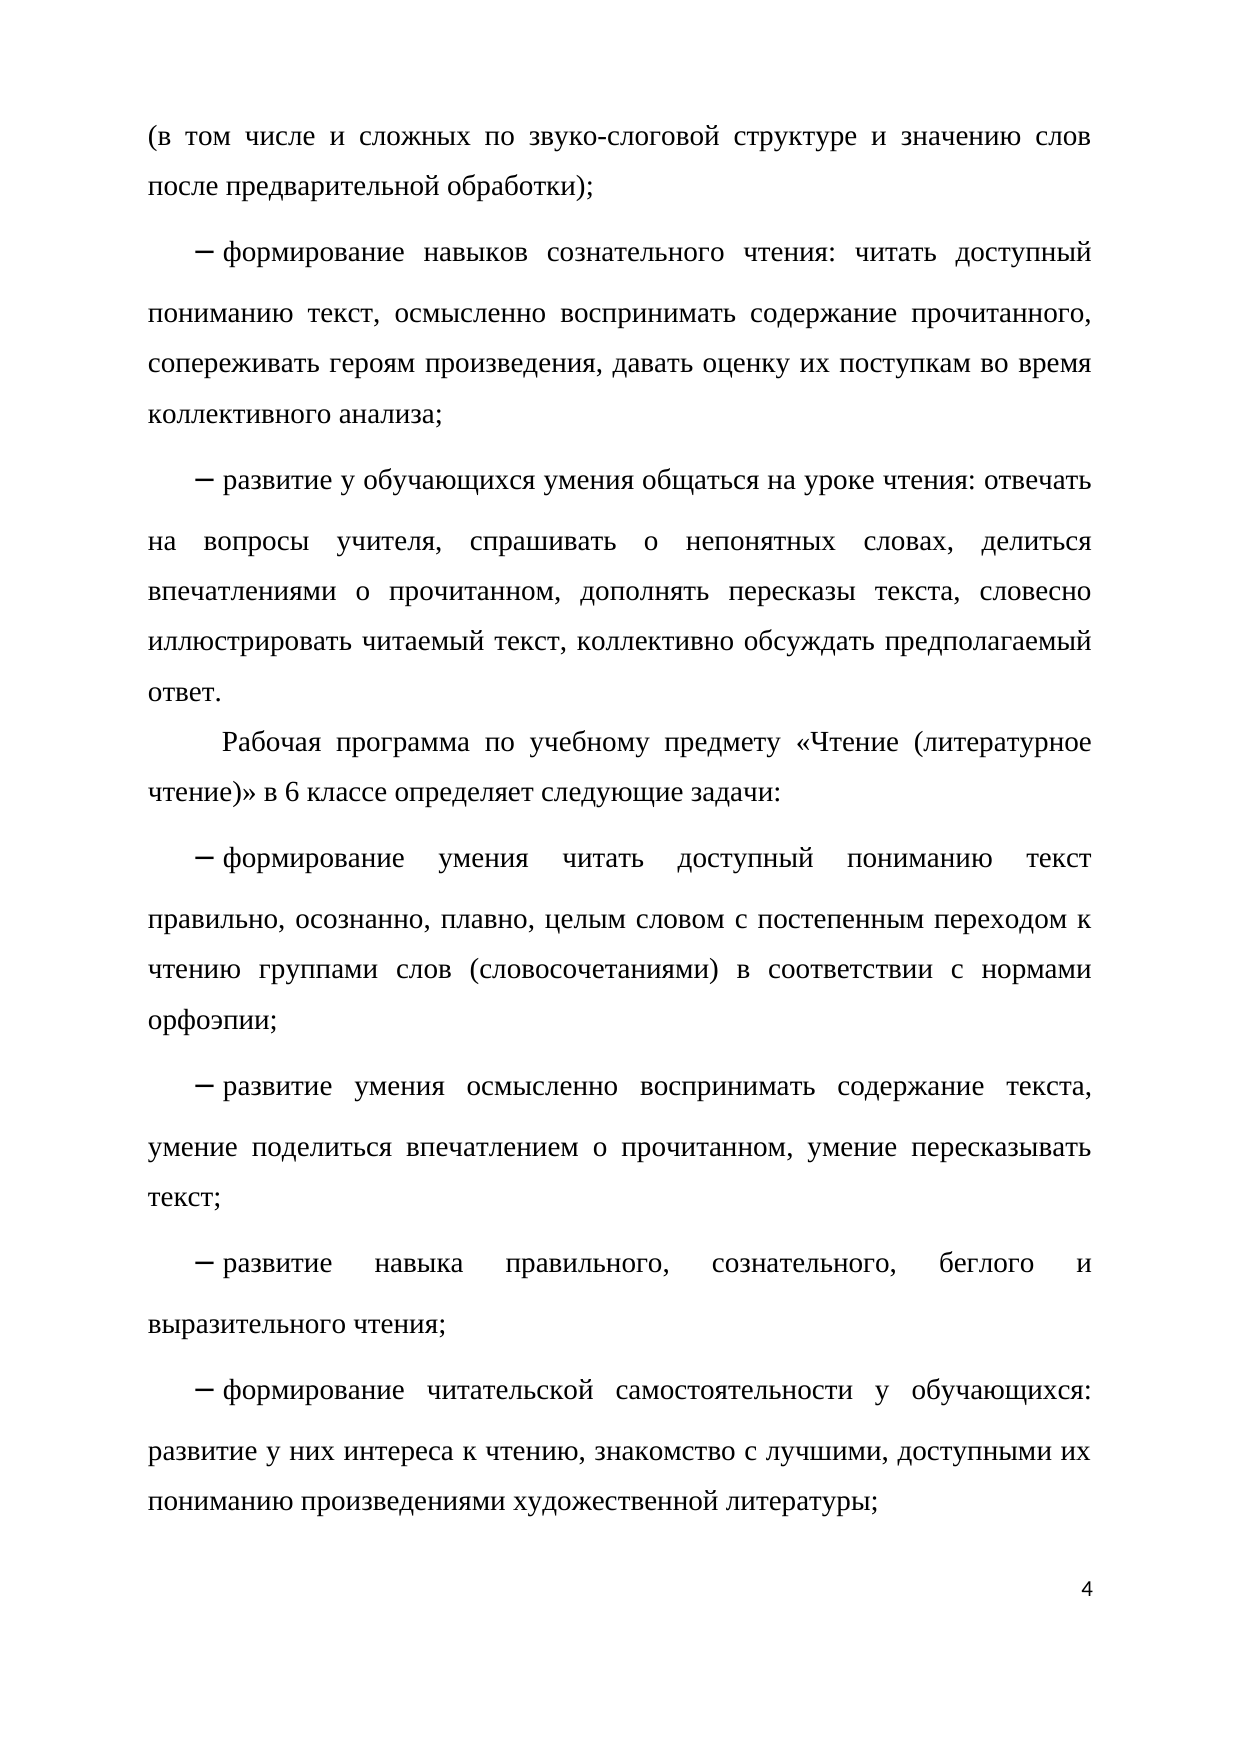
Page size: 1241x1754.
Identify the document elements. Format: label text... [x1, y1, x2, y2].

text Рабочая программа по учебному предмету «Чтение (литературное чтение)» в 6 классе определяет следующие задачи: [148, 724, 1092, 808]
list развитие умения осмысленно воспринимать содержание текста, умение поделиться впечатлением о прочитанном, умение пересказывать текст; [148, 1052, 1092, 1213]
list развитие навыка правильного, сознательного, беглого и выразительного чтения; [148, 1229, 1092, 1339]
list формирование умения читать доступный пониманию текст правильно, осознанно, плавно, целым словом с постепенным переходом к чтению группами слов (словосочетаниями) в соответствии с нормами орфоэпии; [148, 825, 1092, 1035]
list формирование читательской самостоятельности у обучающихся: развитие у них интереса к чтению, знакомство с лучшими, доступными их пониманию произведениями художественной литературы; [148, 1356, 1092, 1517]
list развитие у обучающихся умения общаться на уроке чтения: отвечать на вопросы учителя, спрашивать о непонятных словах, делиться впечатлениями о прочитанном, дополнять пересказы текста, словесно иллюстрировать читаемый текст, коллективно обсуждать предполагаемый ответ. [148, 446, 1092, 707]
list формирование навыков сознательного чтения: читать доступный пониманию текст, осмысленно воспринимать содержание прочитанного, сопереживать героям произведения, давать оценку их поступкам во время коллективного анализа; [148, 219, 1092, 429]
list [148, 118, 1092, 202]
